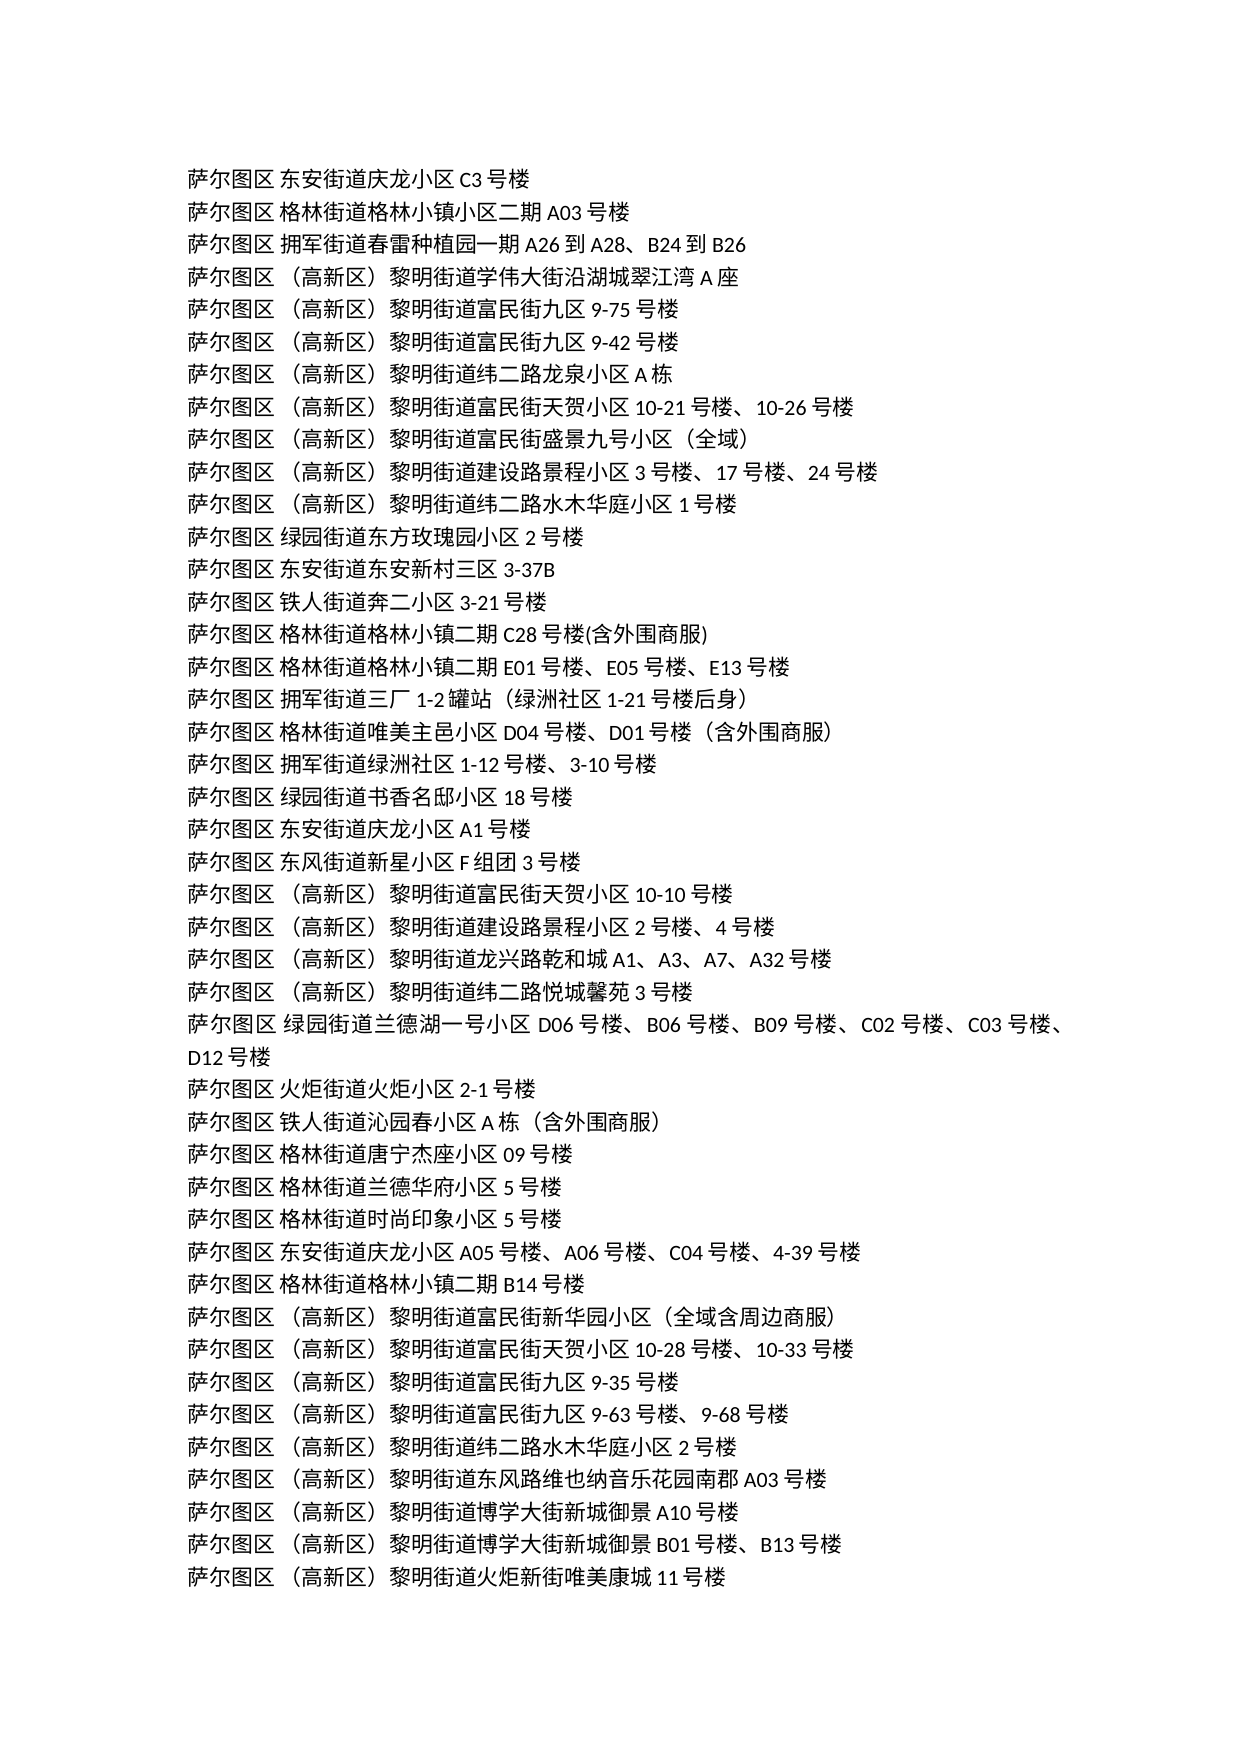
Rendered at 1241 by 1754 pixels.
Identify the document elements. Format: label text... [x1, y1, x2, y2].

text 萨尔图区 格林街道格林小镇二期E01号楼、E05号楼、E13号楼 [187, 649, 1053, 682]
text 萨尔图区 格林街道格林小镇小区二期A03号楼 [187, 194, 1053, 227]
text 萨尔图区 铁人街道沁园春小区A栋（含外围商服） [187, 1104, 1053, 1137]
text 萨尔图区 东安街道庆龙小区A1号楼 [187, 812, 1053, 844]
text 萨尔图区 （高新区）黎明街道博学大街新城御景A10号楼 [187, 1494, 1053, 1527]
text 萨尔图区 东安街道庆龙小区A05号楼、A06号楼、C04号楼、4-39号楼 [187, 1234, 1053, 1267]
text 萨尔图区 （高新区）黎明街道富民街九区9-35号楼 [187, 1364, 1053, 1397]
text 萨尔图区 （高新区）黎明街道富民街天贺小区10-28号楼、10-33号楼 [187, 1332, 1053, 1364]
text 萨尔图区 绿园街道书香名邸小区18号楼 [187, 779, 1053, 812]
text 萨尔图区 （高新区）黎明街道建设路景程小区2号楼、4号楼 [187, 909, 1053, 942]
text 萨尔图区 （高新区）黎明街道纬二路水木华庭小区1号楼 [187, 487, 1053, 519]
text 萨尔图区 火炬街道火炬小区2-1号楼 [187, 1072, 1053, 1104]
text 萨尔图区 格林街道格林小镇二期C28号楼(含外围商服) [187, 617, 1053, 649]
text 萨尔图区 （高新区）黎明街道富民街新华园小区（全域含周边商服） [187, 1299, 1053, 1332]
text 萨尔图区 （高新区）黎明街道富民街天贺小区10-10号楼 [187, 877, 1053, 909]
text 萨尔图区 格林街道时尚印象小区5号楼 [187, 1202, 1053, 1234]
text 萨尔图区 （高新区）黎明街道学伟大街沿湖城翠江湾A座 [187, 259, 1053, 292]
text 萨尔图区 （高新区）黎明街道龙兴路乾和城A1、A3、A7、A32号楼 [187, 942, 1053, 974]
text 萨尔图区 拥军街道绿洲社区1-12号楼、3-10号楼 [187, 747, 1053, 779]
text 萨尔图区 （高新区）黎明街道富民街九区9-42号楼 [187, 324, 1053, 357]
text 萨尔图区 拥军街道春雷种植园一期A26到A28、B24到B26 [187, 227, 1053, 259]
text 萨尔图区 （高新区）黎明街道富民街九区9-75号楼 [187, 292, 1053, 324]
text 萨尔图区 （高新区）黎明街道纬二路悦城馨苑3号楼 [187, 974, 1053, 1007]
text 萨尔图区 格林街道唯美主邑小区D04号楼、D01号楼（含外围商服） [187, 714, 1053, 747]
text 萨尔图区 格林街道格林小镇二期B14号楼 [187, 1267, 1053, 1299]
text 萨尔图区 （高新区）黎明街道东风路维也纳音乐花园南郡A03号楼 [187, 1462, 1053, 1494]
text 萨尔图区 （高新区）黎明街道建设路景程小区3号楼、17号楼、24号楼 [187, 454, 1053, 487]
text 萨尔图区 （高新区）黎明街道富民街九区9-63号楼、9-68号楼 [187, 1397, 1053, 1429]
text 萨尔图区 格林街道兰德华府小区5号楼 [187, 1169, 1053, 1202]
text 萨尔图区 （高新区）黎明街道火炬新街唯美康城11号楼 [187, 1559, 1053, 1592]
text 萨尔图区 （高新区）黎明街道富民街天贺小区10-21号楼、10-26号楼 [187, 389, 1053, 422]
text 萨尔图区 （高新区）黎明街道纬二路龙泉小区A栋 [187, 357, 1053, 389]
text 萨尔图区 铁人街道奔二小区3-21号楼 [187, 584, 1053, 617]
text 萨尔图区 东风街道新星小区F组团3号楼 [187, 844, 1053, 877]
text 萨尔图区 （高新区）黎明街道富民街盛景九号小区（全域） [187, 422, 1053, 454]
text 萨尔图区 绿园街道东方玫瑰园小区2号楼 [187, 519, 1053, 552]
text 萨尔图区 （高新区）黎明街道博学大街新城御景B01号楼、B13号楼 [187, 1527, 1053, 1559]
text 萨尔图区 拥军街道三厂1-2罐站（绿洲社区1-21号楼后身） [187, 682, 1053, 714]
text 萨尔图区 东安街道东安新村三区3-37B [187, 552, 1053, 584]
text 萨尔图区 （高新区）黎明街道纬二路水木华庭小区2号楼 [187, 1429, 1053, 1462]
text 萨尔图区 格林街道唐宁杰座小区09号楼 [187, 1137, 1053, 1169]
text 萨尔图区 东安街道庆龙小区C3号楼 [187, 162, 1053, 194]
text 萨尔图区 绿园街道兰德湖一号小区D06号楼、B06号楼、B09号楼、C02号楼、C03号楼、D12号楼 [187, 1007, 1053, 1072]
